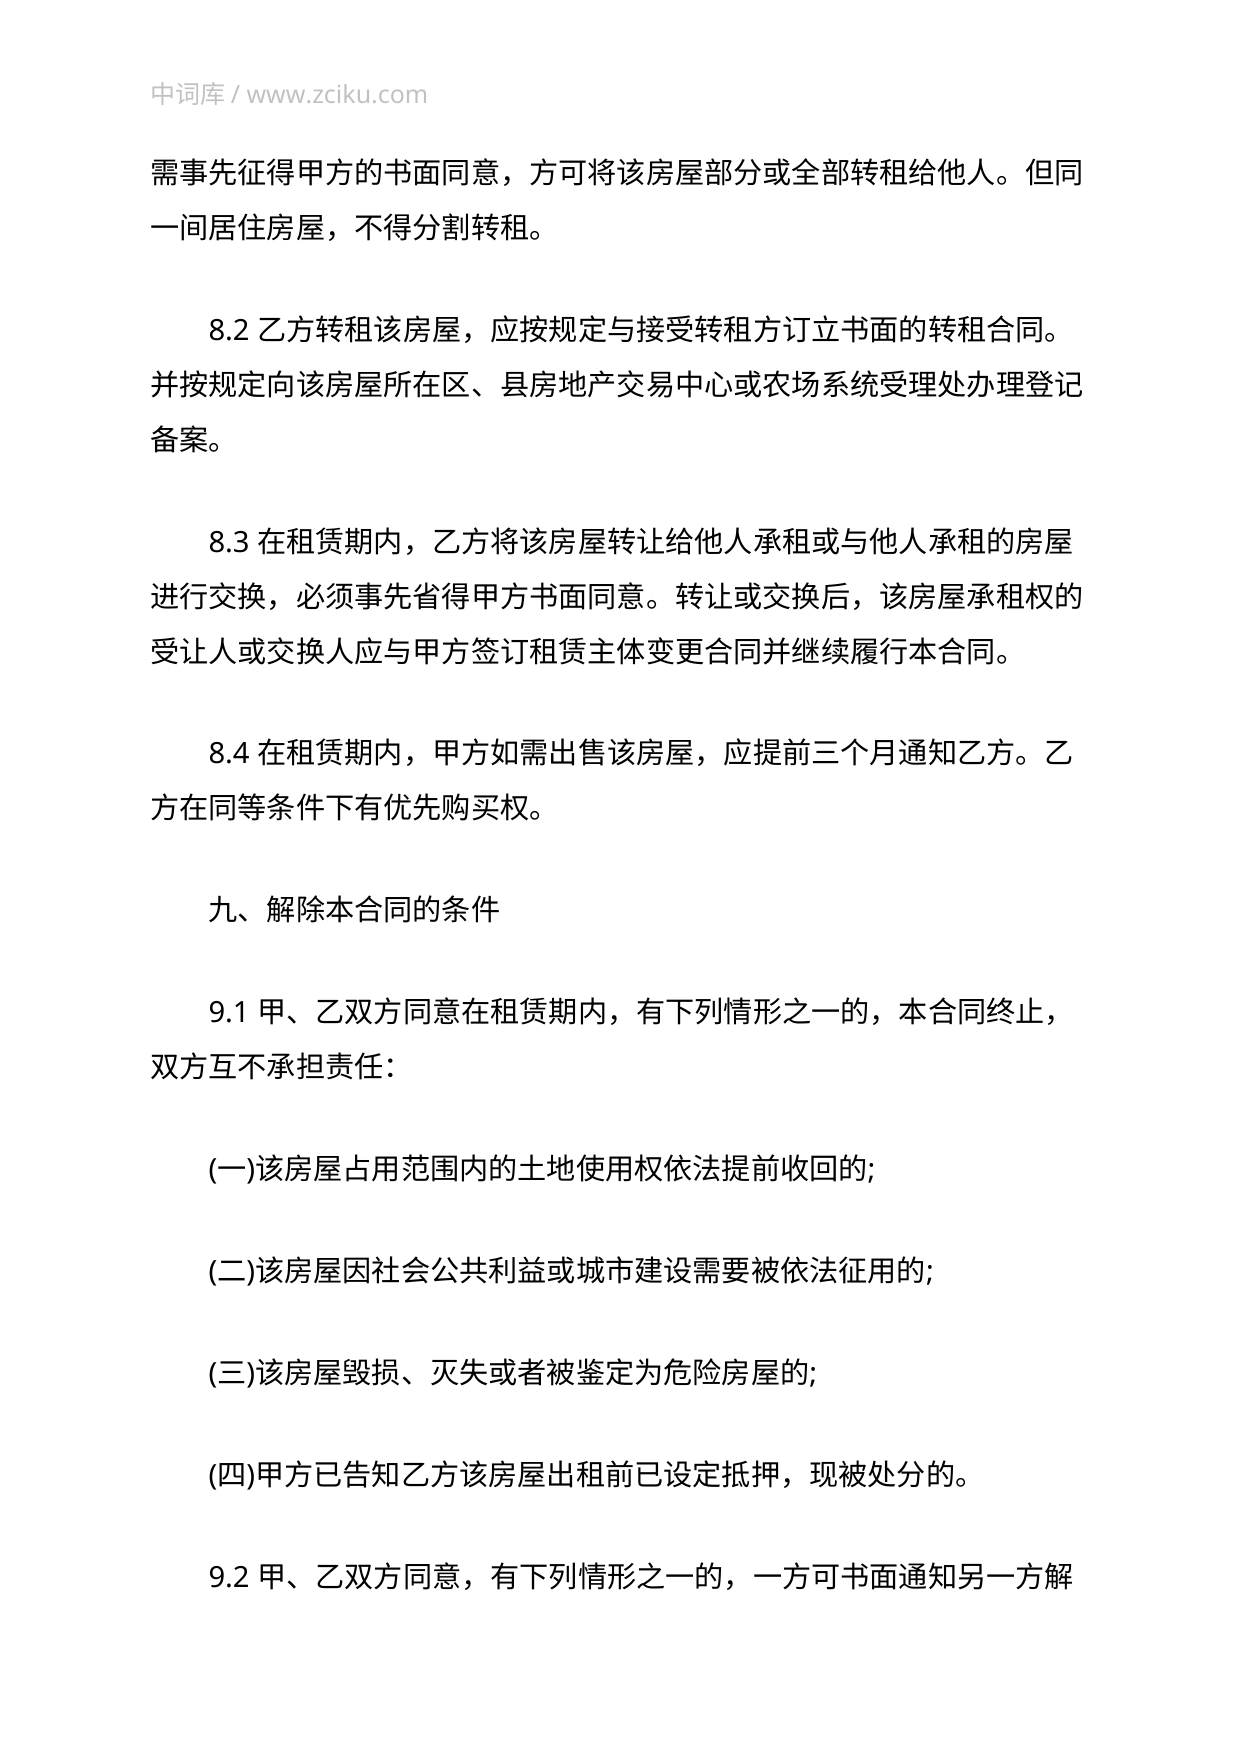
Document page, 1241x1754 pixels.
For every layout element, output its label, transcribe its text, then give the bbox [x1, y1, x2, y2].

text (三)该房屋毁损、灭失或者被鉴定为危险房屋的; [150, 1349, 1090, 1392]
text (一)该房屋占用范围内的土地使用权依法提前收回的; [150, 1145, 1090, 1188]
text 8.2 乙方转租该房屋，应按规定与接受转租方订立书面的转租合同。并按规定向该房屋所在区、县房地产交易中心或农场系统受理处办理登记备案。 [150, 307, 1090, 459]
text (四)甲方已告知乙方该房屋出租前已设定抵押，现被处分的。 [150, 1451, 1090, 1494]
text 8.4 在租赁期内，甲方如需出售该房屋，应提前三个月通知乙方。乙方在同等条件下有优先购买权。 [150, 730, 1090, 827]
text 九、解除本合同的条件 [150, 887, 1090, 929]
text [150, 1553, 1090, 1596]
text 9.1 甲、乙双方同意在租赁期内，有下列情形之一的，本合同终止，双方互不承担责任： [150, 988, 1090, 1086]
text 8.3 在租赁期内，乙方将该房屋转让给他人承租或与他人承租的房屋进行交换，必须事先省得甲方书面同意。转让或交换后，该房屋承租权的受让人或交换人应与甲方签订租赁主体变更合同并继续履行本合同。 [150, 518, 1090, 671]
text (二)该房屋因社会公共利益或城市建设需要被依法征用的; [150, 1247, 1090, 1290]
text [150, 150, 1090, 247]
